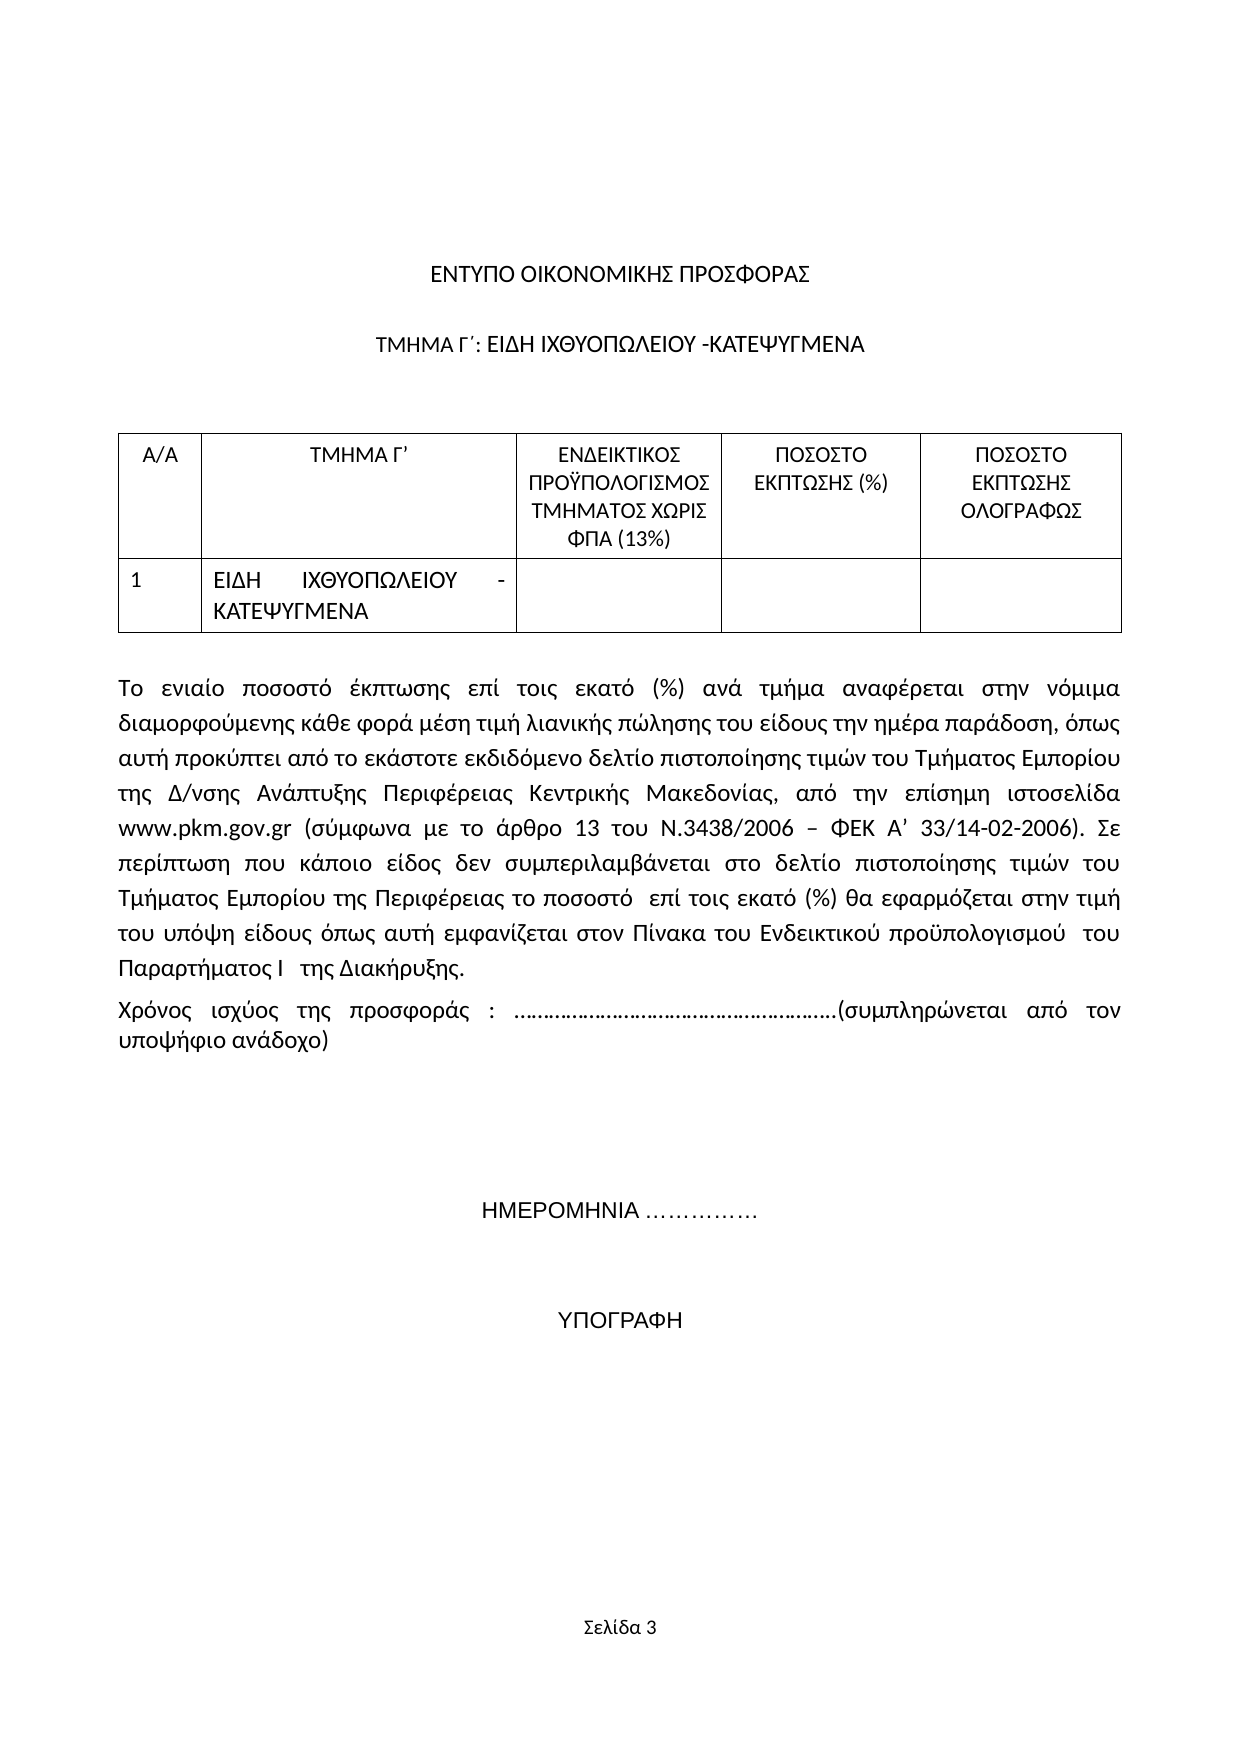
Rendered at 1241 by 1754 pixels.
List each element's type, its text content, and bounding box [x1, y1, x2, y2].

table_header ΕΝΔΕΙΚΤΙΚΟΣ ΠΡΟΫΠΟΛΟΓΙΣΜΟΣ ΤΜΗΜΑΤΟΣ ΧΩΡΙΣ ΦΠΑ (13%) [517, 434, 721, 558]
text ΤΜΗΜΑ Γ΄: ΕΙΔΗ ΙΧΘΥΟΠΩΛΕΙΟΥ -ΚΑΤΕΨΥΓΜΕΝΑ [118, 328, 1122, 359]
text ΕΝΤΥΠΟ ΟΙΚΟΝΟΜΙΚΗΣ ΠΡΟΣΦΟΡΑΣ [118, 258, 1122, 288]
table_header ΠΟΣΟΣΤΟ ΕΚΠΤΩΣΗΣ ΟΛΟΓΡΑΦΩΣ [921, 434, 1121, 558]
text ΥΠΟΓΡΑΦΗ [118, 1307, 1122, 1333]
table_cell 1 [119, 559, 201, 632]
text Το ενιαίο ποσοστό έκπτωσης επί τοις εκατό (%) ανά τμήμα αναφέρεται στην νόμιμα διαμορφούμενης κάθε φορά μέση τιμή λιανικής πώλησης του είδους την ημέρα παράδοση, όπως αυτή προκύπτει από το εκάστοτε εκδιδόμενο δελτίο πιστοποίησης τιμών του Τμήματος Εμπορίου της Δ/νσης Ανάπτυξης Περιφέρειας Κεντρικής Μακεδονίας, από την επίσημη ιστοσελίδα www.pkm.gov.gr (σύμφωνα με το άρθρο 13 του Ν.3438/2006 – ΦΕΚ Α’ 33/14-02-2006). Σε περίπτωση που κάποιο είδος δεν συμπεριλαμβάνεται στο δελτίο πιστοποίησης τιμών του Τμήματος Εμπορίου της Περιφέρειας το ποσοστό επί τοις εκατό (%) θα εφαρμόζεται στην τιμή του υπόψη είδους όπως αυτή εμφανίζεται στον Πίνακα του Ενδεικτικού προϋπολογισμού του Παραρτήματος Ι της Διακήρυξης. [118, 673, 1122, 983]
table_header ΤΜΗΜΑ Γ’ [202, 434, 516, 558]
table_cell [722, 559, 920, 632]
text Χρόνος ισχύος της προσφοράς : ………………………………………………..(συμπληρώνεται από τον υποψήφιο ανάδοχο) [118, 994, 1122, 1055]
table_header ΠΟΣΟΣΤΟ ΕΚΠΤΩΣΗΣ (%) [722, 434, 920, 558]
text ΗΜΕΡΟΜΗΝΙΑ …………… [118, 1197, 1122, 1223]
table_cell [921, 559, 1121, 632]
table_cell ΕΙΔΗ ΙΧΘΥΟΠΩΛΕΙΟΥ -ΚΑΤΕΨΥΓΜΕΝΑ [202, 559, 516, 632]
table_cell [517, 559, 721, 632]
table_header A/A [119, 434, 201, 558]
